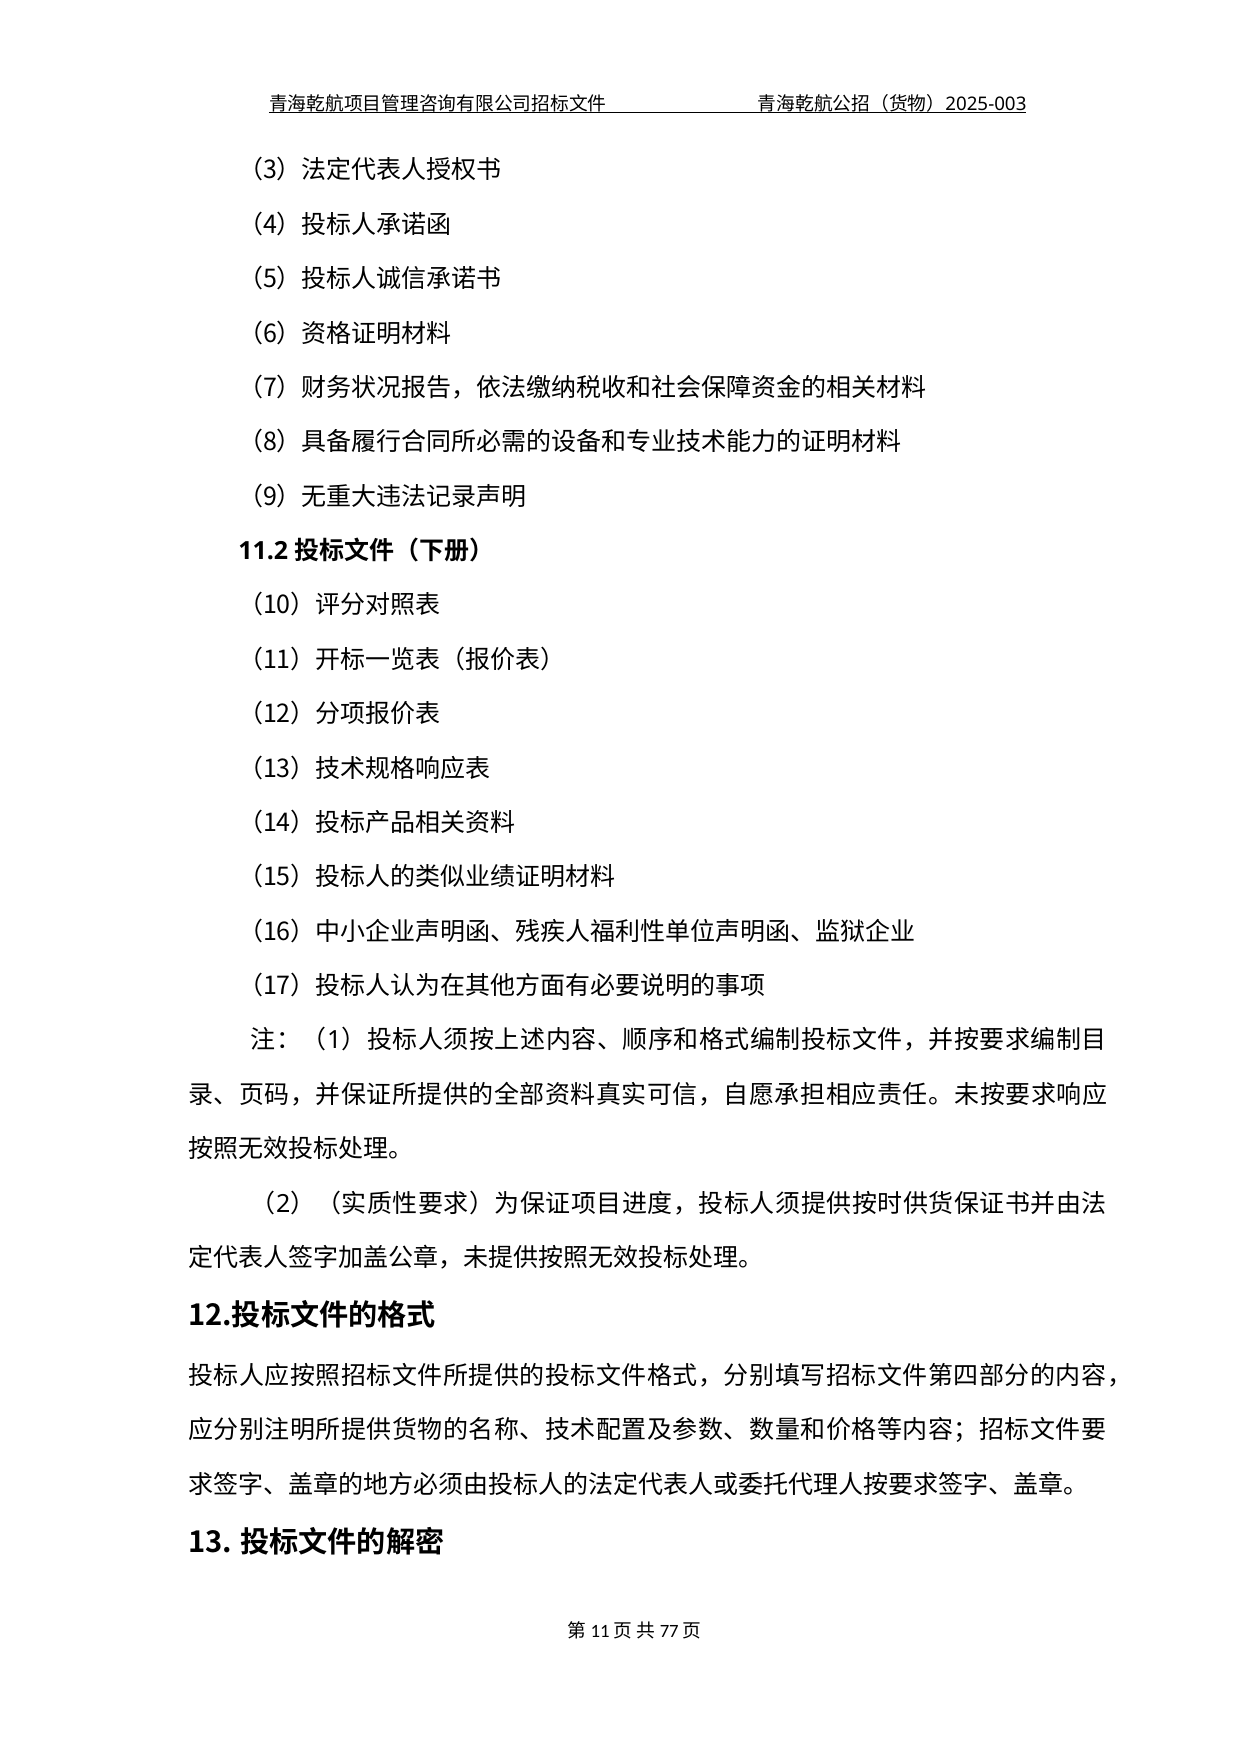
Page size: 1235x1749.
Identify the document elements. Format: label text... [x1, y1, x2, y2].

list 中小企业声明函、残疾人福利性单位声明函、监狱企业 [188, 911, 1107, 947]
list 投标人的类似业绩证明材料 [188, 857, 1107, 893]
title 13. 投标文件的解密 [188, 1518, 1107, 1561]
title 12.投标文件的格式 [188, 1292, 1107, 1334]
list 投标人诚信承诺书 [188, 259, 1107, 295]
list 投标人认为在其他方面有必要说明的事项 [188, 966, 1107, 1002]
text （2）（实质性要求）为保证项目进度，投标人须提供按时供货保证书并由法定代表人签字加盖公章，未提供按照无效投标处理。 [188, 1183, 1107, 1274]
list 法定代表人授权书 [188, 150, 1107, 186]
text 11.2 投标文件（下册） [188, 531, 1107, 567]
list 评分对照表 [188, 585, 1107, 621]
list 分项报价表 [188, 694, 1107, 730]
list 投标人承诺函 [188, 204, 1107, 241]
list 财务状况报告，依法缴纳税收和社会保障资金的相关材料 [188, 367, 1107, 404]
text 注：（1）投标人须按上述内容、顺序和格式编制投标文件，并按要求编制目录、页码，并保证所提供的全部资料真实可信，自愿承担相应责任。未按要求响应按照无效投标处理。 [188, 1020, 1107, 1165]
list 资格证明材料 [188, 313, 1107, 349]
list 投标产品相关资料 [188, 802, 1107, 839]
list 无重大违法记录声明 [188, 476, 1107, 512]
list 开标一览表（报价表） [188, 639, 1107, 676]
list 技术规格响应表 [188, 748, 1107, 784]
text 投标人应按照招标文件所提供的投标文件格式，分别填写招标文件第四部分的内容，应分别注明所提供货物的名称、技术配置及参数、数量和价格等内容；招标文件要求签字、盖章的地方必须由投标人的法定代表人或委托代理人按要求签字、盖章。 [188, 1355, 1107, 1500]
list 具备履行合同所必需的设备和专业技术能力的证明材料 [188, 422, 1107, 458]
